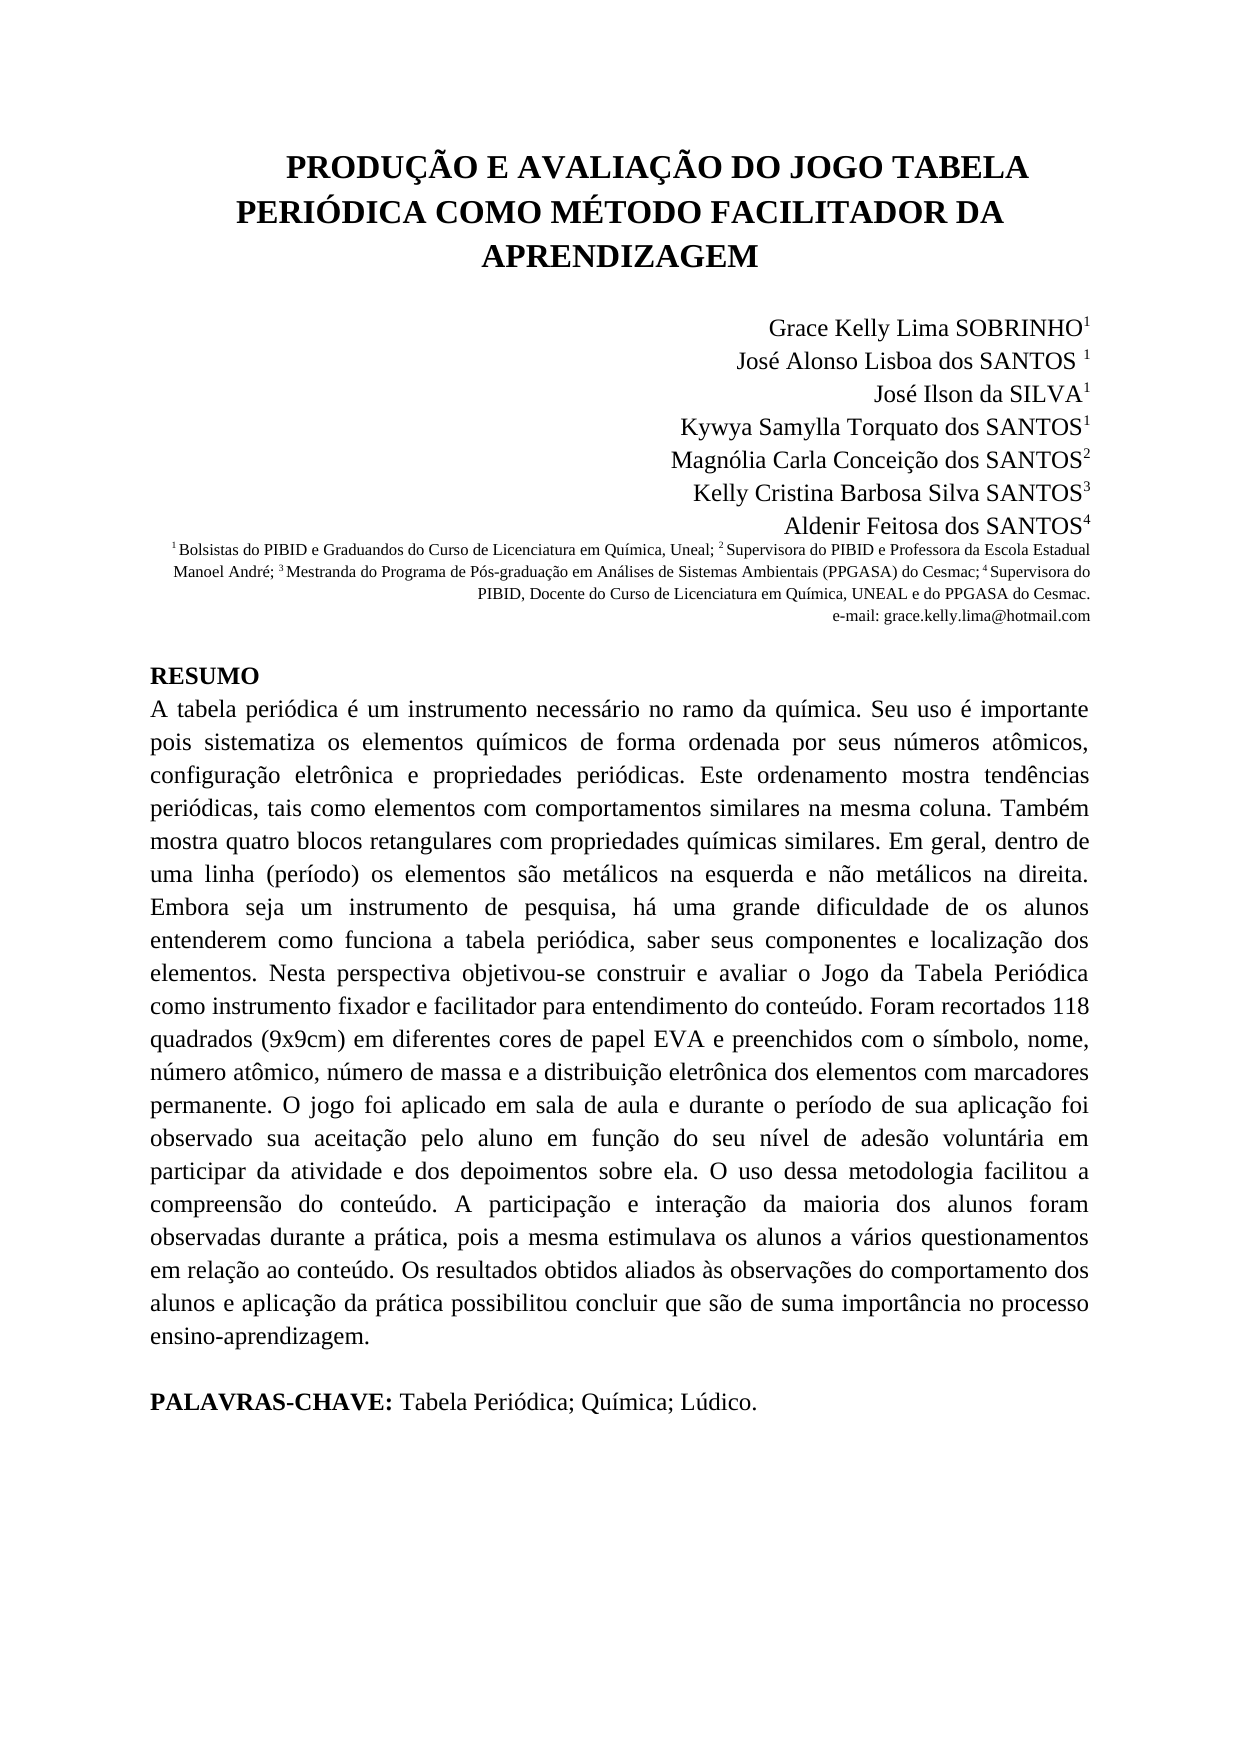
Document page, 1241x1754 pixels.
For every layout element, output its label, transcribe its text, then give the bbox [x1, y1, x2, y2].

text e-mail: grace.kelly.lima@hotmail.com [150, 606, 1090, 625]
text Grace Kelly Lima SOBRINHO1 [150, 313, 1090, 342]
text A tabela periódica é um instrumento necessário no ramo da química. Seu uso é importante pois sistematiza os elementos químicos de forma ordenada por seus números atômicos, configuração eletrônica e propriedades periódicas. Este ordenamento mostra tendências periódicas, tais como elementos com comportamentos similares na mesma coluna. Também mostra quatro blocos retangulares com propriedades químicas similares. Em geral, dentro de uma linha (período) os elementos são metálicos na esquerda e não metálicos na direita. Embora seja um instrumento de pesquisa, há uma grande dificuldade de os alunos entenderem como funciona a tabela periódica, saber seus componentes e localização dos elementos. Nesta perspectiva objetivou-se construir e avaliar o Jogo da Tabela Periódica como instrumento fixador e facilitador para entendimento do conteúdo. Foram recortados 118 quadrados (9x9cm) em diferentes cores de papel EVA e preenchidos com o símbolo, nome, número atômico, número de massa e a distribuição eletrônica dos elementos com marcadores permanente. O jogo foi aplicado em sala de aula e durante o período de sua aplicação foi observado sua aceitação pelo aluno em função do seu nível de adesão voluntária em participar da atividade e dos depoimentos sobre ela. O uso dessa metodologia facilitou a compreensão do conteúdo. A participação e interação da maioria dos alunos foram observadas durante a prática, pois a mesma estimulava os alunos a vários questionamentos em relação ao conteúdo. Os resultados obtidos aliados às observações do comportamento dos alunos e aplicação da prática possibilitou concluir que são de suma importância no processo ensino-aprendizagem. [150, 694, 1090, 1350]
text PALAVRAS-CHAVE: Tabela Periódica; Química; Lúdico. [150, 1387, 1090, 1416]
text RESUMO [150, 661, 1090, 689]
text José Ilson da SILVA1 [150, 379, 1090, 408]
text PRODUÇÃO E AVALIAÇÃO DO JOGO TABELA PERIÓDICA COMO MÉTODO FACILITADOR DA APRENDIZAGEM [150, 148, 1090, 274]
text 1 Bolsistas do PIBID e Graduandos do Curso de Licenciatura em Química, Uneal; 2 Supervisora do PIBID e Professora da Escola Estadual Manoel André; 3 Mestranda do Programa de Pós-graduação em Análises de Sistemas Ambientais (PPGASA) do Cesmac; 4 Supervisora do PIBID, Docente do Curso de Licenciatura em Química, UNEAL e do PPGASA do Cesmac. [150, 540, 1090, 603]
text Kywya Samylla Torquato dos SANTOS1 [150, 412, 1090, 441]
text Kelly Cristina Barbosa Silva SANTOS3 [150, 478, 1090, 507]
text Aldenir Feitosa dos SANTOS4 [150, 511, 1090, 540]
text José Alonso Lisboa dos SANTOS 1 [150, 346, 1090, 375]
text Magnólia Carla Conceição dos SANTOS2 [150, 445, 1090, 474]
